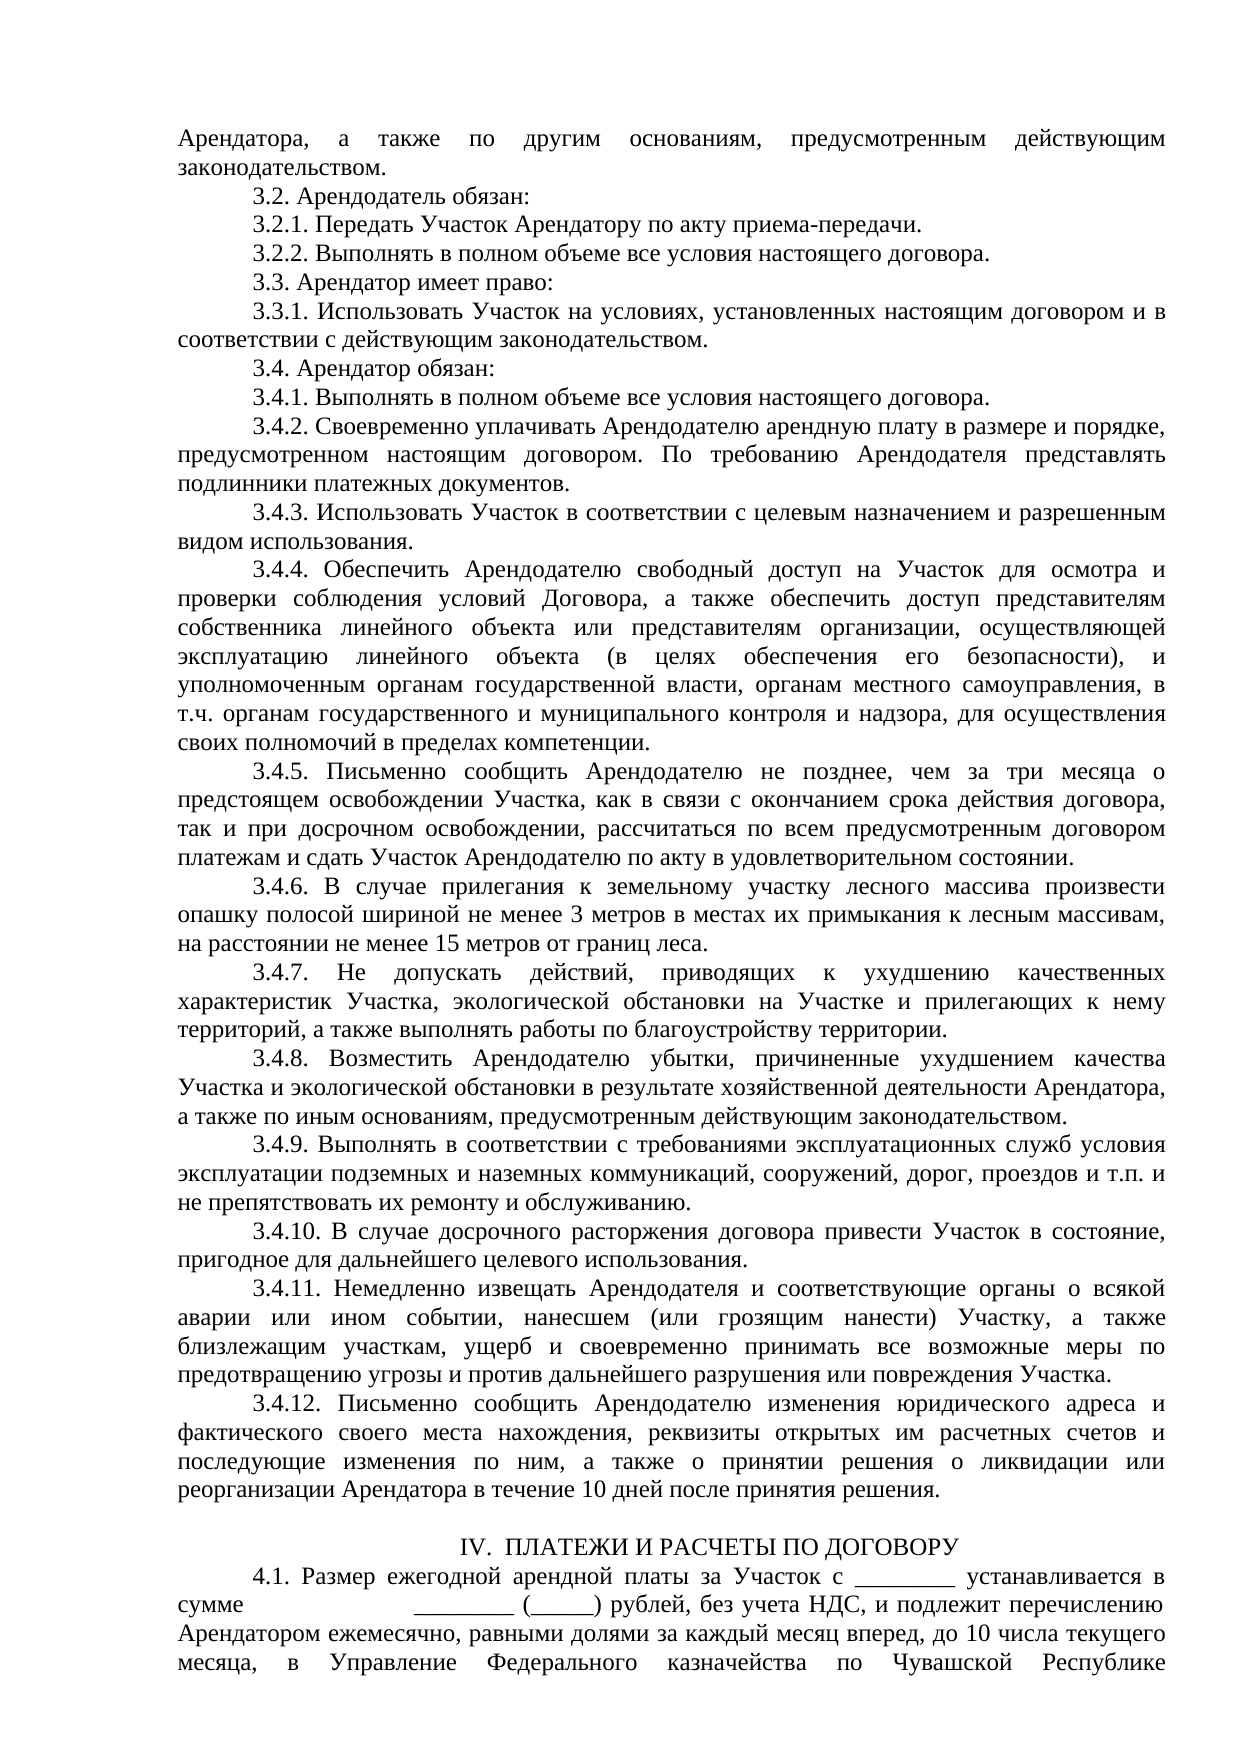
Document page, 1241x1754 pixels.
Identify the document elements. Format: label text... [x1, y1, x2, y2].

text 3.4.1. Выполнять в полном объеме все условия настоящего договора. [177, 382, 1167, 411]
text 3.2. Арендодатель обязан: [177, 181, 1167, 209]
text 3.4.7. Не допускать действий, приводящих к ухудшению качественных характеристик Участка, экологической обстановки на Участке и прилегающих к нему территорий, а также выполнять работы по благоустройству территории. [177, 957, 1167, 1043]
text 3.4.9. Выполнять в соответствии с требованиями эксплуатационных служб условия эксплуатации подземных и наземных коммуникаций, сооружений, дорог, проездов и т.п. и не препятствовать их ремонту и обслуживанию. [177, 1129, 1167, 1216]
text 3.3.1. Использовать Участок на условиях, установленных настоящим договором и в соответствии с действующим законодательством. [177, 296, 1167, 353]
text 3.4.4. Обеспечить Арендодателю свободный доступ на Участок для осмотра и проверки соблюдения условий Договора, а также обеспечить доступ представителям собственника линейного объекта или представителям организации, осуществляющей эксплуатацию линейного объекта (в целях обеспечения его безопасности), и уполномоченным органам государственной власти, органам местного самоуправления, в т.ч. органам государственного и муниципального контроля и надзора, для осуществления своих полномочий в пределах компетенции. [177, 554, 1167, 756]
text 3.4.5. Письменно сообщить Арендодателю не позднее, чем за три месяца о предстоящем освобождении Участка, как в связи с окончанием срока действия договора, так и при досрочном освобождении, рассчитаться по всем предусмотренным договором платежам и сдать Участок Арендодателю по акту в удовлетворительном состоянии. [177, 756, 1167, 871]
text 3.2.1. Передать Участок Арендатору по акту приема-передачи. [177, 209, 1167, 238]
text IV. ПЛАТЕЖИ И РАСЧЕТЫ ПО ДОГОВОРУ [177, 1532, 1167, 1561]
text 3.4.6. В случае прилегания к земельному участку лесного массива произвести опашку полосой шириной не менее 3 метров в местах их примыкания к лесным массивам, на расстоянии не менее 15 метров от границ леса. [177, 871, 1167, 957]
text 3.4.3. Использовать Участок в соответствии с целевым назначением и разрешенным видом использования. [177, 497, 1167, 554]
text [177, 123, 1167, 181]
text 3.4.10. В случае досрочного расторжения договора привести Участок в состояние, пригодное для дальнейшего целевого использования. [177, 1216, 1167, 1273]
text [177, 1561, 1167, 1676]
text 3.4.11. Немедленно извещать Арендодателя и соответствующие органы о всякой аварии или ином событии, нанесшем (или грозящим нанести) Участку, а также близлежащим участкам, ущерб и своевременно принимать все возможные меры по предотвращению угрозы и против дальнейшего разрушения или повреждения Участка. [177, 1273, 1167, 1388]
text 3.4.2. Своевременно уплачивать Арендодателю арендную плату в размере и порядке, предусмотренном настоящим договором. По требованию Арендодателя представлять подлинники платежных документов. [177, 411, 1167, 497]
text 3.3. Арендатор имеет право: [177, 267, 1167, 296]
text 3.2.2. Выполнять в полном объеме все условия настоящего договора. [177, 238, 1167, 267]
text 3.4.8. Возместить Арендодателю убытки, причиненные ухудшением качества Участка и экологической обстановки в результате хозяйственной деятельности Арендатора, а также по иным основаниям, предусмотренным действующим законодательством. [177, 1043, 1167, 1129]
text 3.4.12. Письменно сообщить Арендодателю изменения юридического адреса и фактического своего места нахождения, реквизиты открытых им расчетных счетов и последующие изменения по ним, а также о принятии решения о ликвидации или реорганизации Арендатора в течение 10 дней после принятия решения. [177, 1388, 1167, 1503]
text 3.4. Арендатор обязан: [177, 353, 1167, 382]
